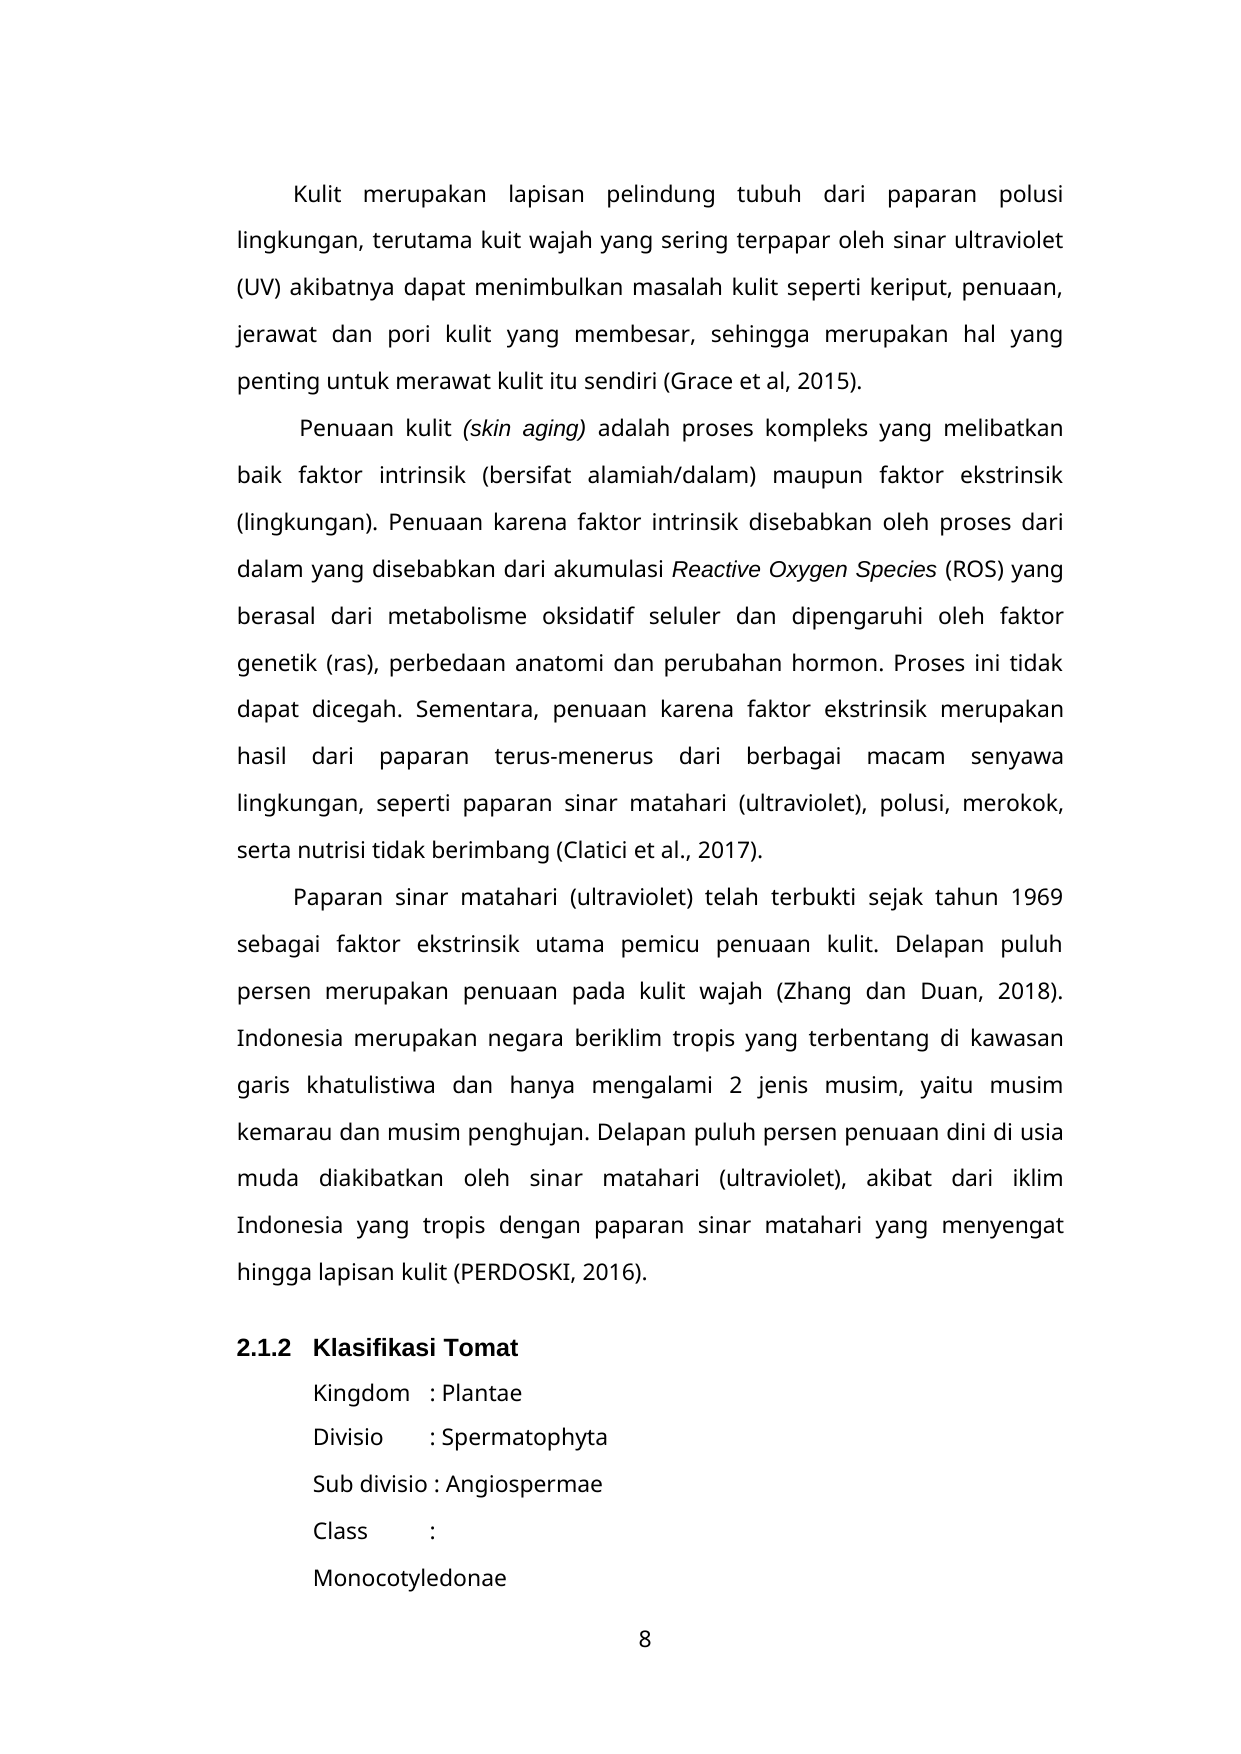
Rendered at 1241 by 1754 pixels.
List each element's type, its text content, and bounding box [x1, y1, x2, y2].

text Kulit merupakan lapisan pelindung tubuh dari paparan polusi lingkungan, terutama kuit wajah yang sering terpapar oleh sinar ultraviolet (UV) akibatnya dapat menimbulkan masalah kulit seperti keriput, penuaan, jerawat dan pori kulit yang membesar, sehingga merupakan hal yang penting untuk merawat kulit itu sendiri (Grace et al, 2015). [237, 177, 1064, 396]
subtitle Klasifikasi Tomat [236, 1333, 1159, 1362]
text Divisio : Spermatophyta Sub divisio : Angiospermae Class : Monocotyledonae [313, 1421, 623, 1593]
text Kingdom : Plantae [313, 1377, 1159, 1408]
text Paparan sinar matahari (ultraviolet) telah terbukti sejak tahun 1969 sebagai faktor ekstrinsik utama pemicu penuaan kulit. Delapan puluh persen merupakan penuaan pada kulit wajah (Zhang dan Duan, 2018). Indonesia merupakan negara beriklim tropis yang terbentang di kawasan garis khatulistiwa dan hanya mengalami 2 jenis musim, yaitu musim kemarau dan musim penghujan. Delapan puluh persen penuaan dini di usia muda diakibatkan oleh sinar matahari (ultraviolet), akibat dari iklim Indonesia yang tropis dengan paparan sinar matahari yang menyengat hingga lapisan kulit (PERDOSKI, 2016). [237, 881, 1064, 1287]
text Penuaan kulit (skin aging) adalah proses kompleks yang melibatkan baik faktor intrinsik (bersifat alamiah/dalam) maupun faktor ekstrinsik (lingkungan). Penuaan karena faktor intrinsik disebabkan oleh proses dari dalam yang disebabkan dari akumulasi Reactive Oxygen Species (ROS) yang berasal dari metabolisme oksidatif seluler dan dipengaruhi oleh faktor genetik (ras), perbedaan anatomi dan perubahan hormon. Proses ini tidak dapat dicegah. Sementara, penuaan karena faktor ekstrinsik merupakan hasil dari paparan terus-menerus dari berbagai macam senyawa lingkungan, seperti paparan sinar matahari (ultraviolet), polusi, merokok, serta nutrisi tidak berimbang (Clatici et al., 2017). [237, 412, 1064, 865]
